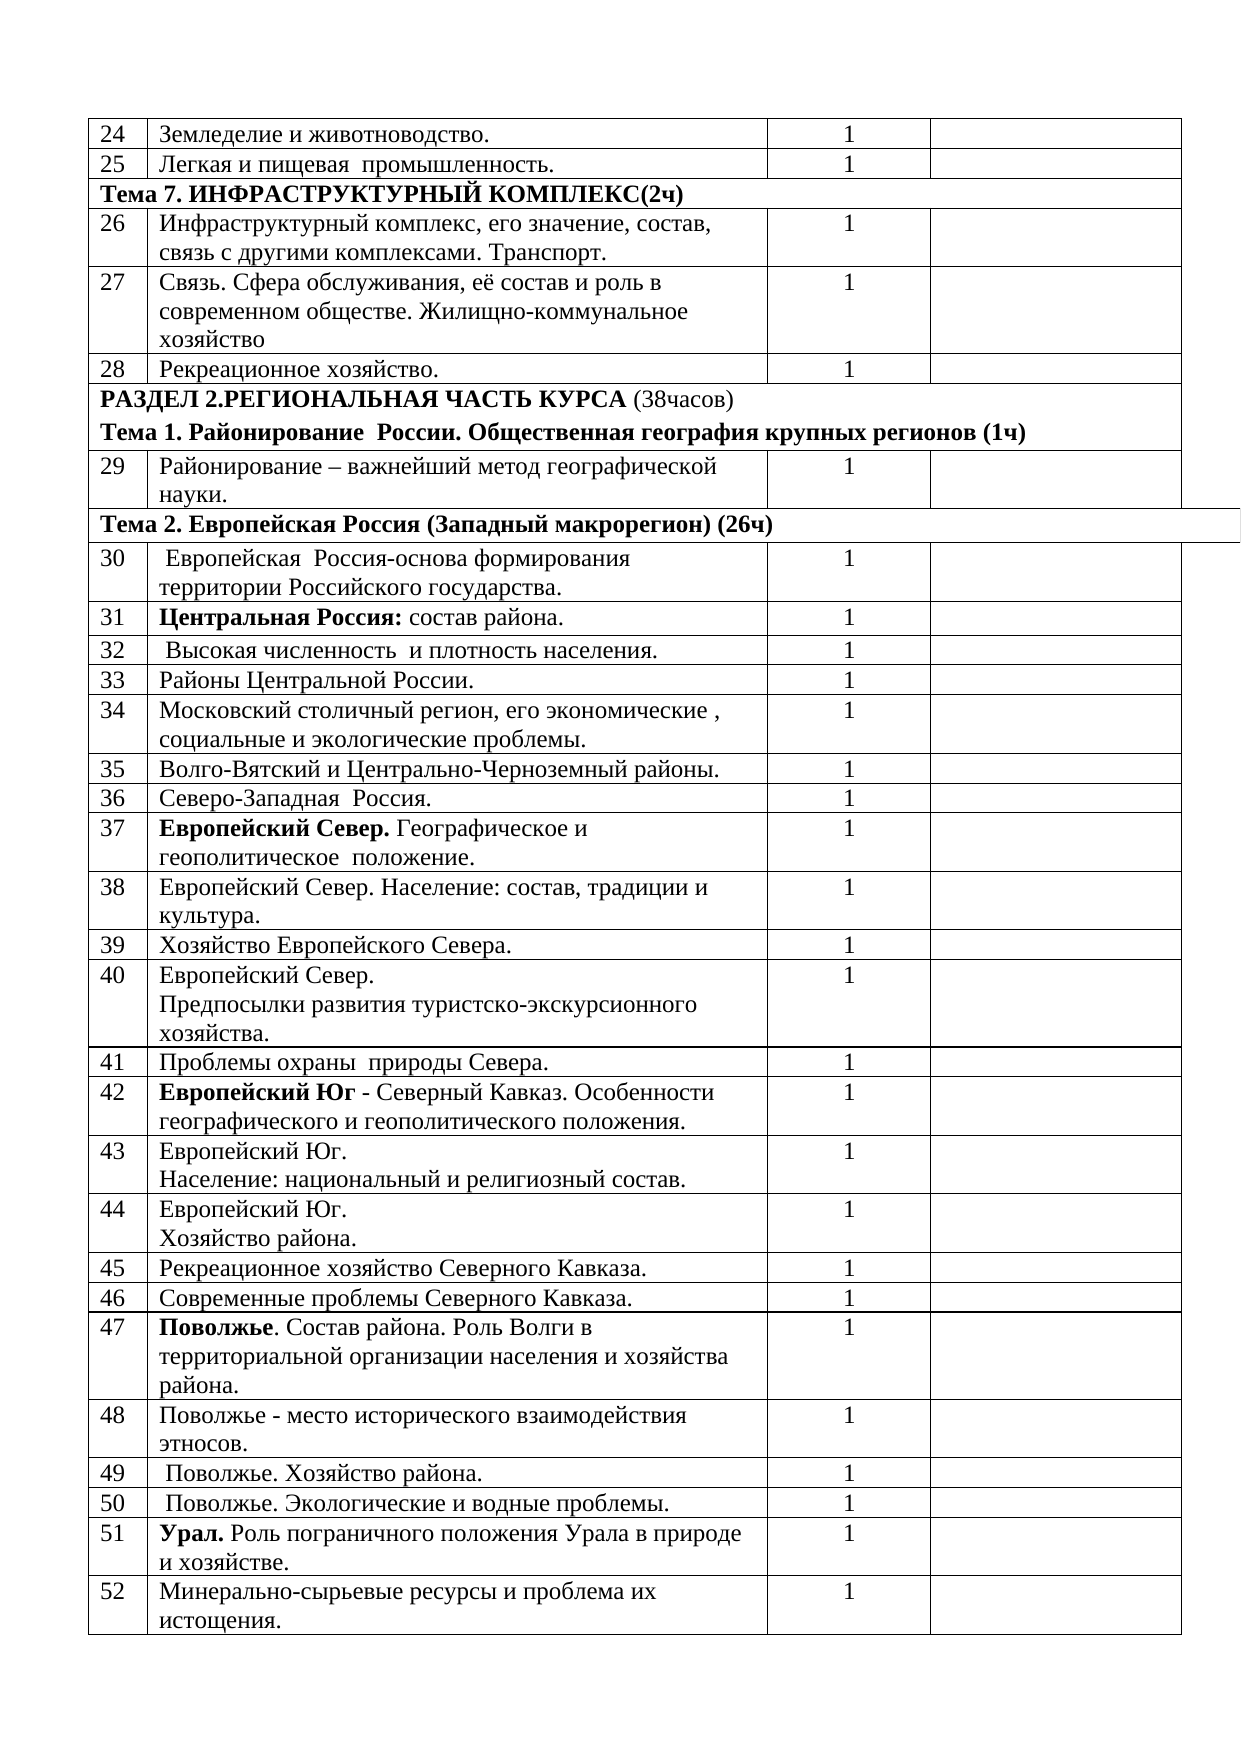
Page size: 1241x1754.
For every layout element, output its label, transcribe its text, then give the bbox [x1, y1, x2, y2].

table_cell 50 [89, 1488, 147, 1517]
table_cell 1 [768, 784, 930, 812]
table_cell 1 [768, 813, 930, 871]
table_cell 1 [768, 1194, 930, 1252]
table_cell 34 [89, 695, 147, 753]
table_cell Европейский Север. Население: состав, традиции и культура. [148, 872, 767, 929]
table_cell [931, 784, 1181, 812]
table_cell Тема 7. ИНФРАСТРУКТУРНЫЙ КОМПЛЕКС(2ч) [89, 179, 1181, 207]
table_cell 1 [768, 1048, 930, 1076]
table_cell [931, 149, 1181, 178]
table_cell Легкая и пищевая промышленность. [148, 149, 767, 178]
table_cell [931, 636, 1181, 664]
table_cell 35 [89, 754, 147, 782]
table_cell 1 [768, 1136, 930, 1193]
table_cell 46 [89, 1283, 147, 1311]
table_cell [931, 1576, 1181, 1634]
table_cell [931, 209, 1181, 266]
table_cell 1 [768, 209, 930, 266]
table_cell Современные проблемы Северного Кавказа. [148, 1283, 767, 1311]
table_cell Европейский Юг. Хозяйство района. [148, 1194, 767, 1252]
table_cell 38 [89, 872, 147, 929]
table_cell [931, 1313, 1181, 1399]
table_cell 1 [768, 1283, 930, 1311]
table_cell 1 [768, 1313, 930, 1399]
table_cell [931, 1488, 1181, 1517]
table_cell 1 [768, 119, 930, 148]
table_cell Поволжье - место исторического взаимодействия этносов. [148, 1400, 767, 1457]
table_cell 37 [89, 813, 147, 871]
table_cell [931, 930, 1181, 959]
table_cell Хозяйство Европейского Севера. [148, 930, 767, 959]
table_cell 36 [89, 784, 147, 812]
table_cell [931, 1136, 1181, 1193]
table_cell 31 [89, 602, 147, 634]
table_cell 42 [89, 1077, 147, 1135]
table_cell 49 [89, 1458, 147, 1487]
table_cell 1 [768, 602, 930, 634]
table_cell 48 [89, 1400, 147, 1457]
table_cell 47 [89, 1313, 147, 1399]
table_cell Европейская Россия-основа формирования территории Российского государства. [148, 543, 767, 601]
table_cell 1 [768, 1077, 930, 1135]
table_cell Поволжье. Экологические и водные проблемы. [148, 1488, 767, 1517]
table_cell [931, 872, 1181, 929]
table_cell 1 [768, 665, 930, 694]
table_cell 30 [89, 543, 147, 601]
table_cell Северо-Западная Россия. [148, 784, 767, 812]
table_cell 1 [768, 543, 930, 601]
table_cell 43 [89, 1136, 147, 1193]
table_cell [931, 813, 1181, 871]
table_cell 41 [89, 1048, 147, 1076]
table_cell 51 [89, 1518, 147, 1575]
table_cell 39 [89, 930, 147, 959]
table_cell Волго-Вятский и Центрально-Черноземный районы. [148, 754, 767, 782]
table_cell [931, 1458, 1181, 1487]
table_cell [931, 543, 1181, 601]
table_cell 1 [768, 267, 930, 353]
table_cell [931, 1048, 1181, 1076]
table_cell 1 [768, 872, 930, 929]
table_cell 1 [768, 354, 930, 383]
table_cell Земледелие и животноводство. [148, 119, 767, 148]
table_cell РАЗДЕЛ 2.РЕГИОНАЛЬНАЯ ЧАСТЬ КУРСА (38часов) Тема 1. Районирование России. Общественная география крупных регионов (1ч) [89, 384, 1181, 450]
table_cell 1 [768, 754, 930, 782]
table_cell 1 [768, 1518, 930, 1575]
table_cell [931, 1253, 1181, 1282]
table_cell Центральная Россия: состав района. [148, 602, 767, 634]
table_cell 25 [89, 149, 147, 178]
table_cell [931, 451, 1181, 508]
table_cell Проблемы охраны природы Севера. [148, 1048, 767, 1076]
table_cell 1 [768, 636, 930, 664]
table_cell 26 [89, 209, 147, 266]
table_cell 29 [89, 451, 147, 508]
table_cell 32 [89, 636, 147, 664]
table_cell Рекреационное хозяйство. [148, 354, 767, 383]
table_cell Высокая численность и плотность населения. [148, 636, 767, 664]
table_cell [931, 1077, 1181, 1135]
table_cell 1 [768, 451, 930, 508]
table_cell 1 [768, 960, 930, 1046]
table_cell Московский столичный регион, его экономические , социальные и экологические проблемы. [148, 695, 767, 753]
table_cell 1 [768, 1488, 930, 1517]
table_cell [931, 267, 1181, 353]
table_cell Поволжье. Состав района. Роль Волги в территориальной организации населения и хозяйства района. [148, 1313, 767, 1399]
table_cell Тема 2. Европейская Россия (Западный макрорегион) (26ч) [89, 509, 1240, 542]
table_cell Инфраструктурный комплекс, его значение, состав, связь с другими комплексами. Транспорт. [148, 209, 767, 266]
table_cell 27 [89, 267, 147, 353]
table_cell Европейский Юг - Северный Кавказ. Особенности географического и геополитического положения. [148, 1077, 767, 1135]
table_cell [931, 602, 1181, 634]
table_cell [931, 695, 1181, 753]
table_cell [931, 1283, 1181, 1311]
table_cell Рекреационное хозяйство Северного Кавказа. [148, 1253, 767, 1282]
table_cell 40 [89, 960, 147, 1046]
table_cell 1 [768, 1253, 930, 1282]
table_cell [931, 354, 1181, 383]
table_cell 1 [768, 1400, 930, 1457]
table_cell [931, 119, 1181, 148]
table_cell 33 [89, 665, 147, 694]
table_cell 1 [768, 1576, 930, 1634]
table_cell 1 [768, 1458, 930, 1487]
table_cell 1 [768, 930, 930, 959]
table_cell 28 [89, 354, 147, 383]
table_cell Районы Центральной России. [148, 665, 767, 694]
table_cell [931, 1518, 1181, 1575]
table_cell 1 [768, 695, 930, 753]
table_cell Европейский Север. Предпосылки развития туристско-экскурсионного хозяйства. [148, 960, 767, 1046]
table_cell [931, 960, 1181, 1046]
table_cell Поволжье. Хозяйство района. [148, 1458, 767, 1487]
table_cell Связь. Сфера обслуживания, её состав и роль в современном обществе. Жилищно-коммунальное хозяйство [148, 267, 767, 353]
table_cell Минерально-сырьевые ресурсы и проблема их истощения. [148, 1576, 767, 1634]
table_cell [931, 1400, 1181, 1457]
table_cell 45 [89, 1253, 147, 1282]
table_cell Районирование – важнейший метод географической науки. [148, 451, 767, 508]
table_cell Европейский Север. Географическое и геополитическое положение. [148, 813, 767, 871]
table_cell Урал. Роль пограничного положения Урала в природе и хозяйстве. [148, 1518, 767, 1575]
table_cell [931, 754, 1181, 782]
table_cell [931, 665, 1181, 694]
table_cell 52 [89, 1576, 147, 1634]
table_cell 24 [89, 119, 147, 148]
table_cell [931, 1194, 1181, 1252]
table_cell 1 [768, 149, 930, 178]
table_cell 44 [89, 1194, 147, 1252]
table_cell Европейский Юг. Население: национальный и религиозный состав. [148, 1136, 767, 1193]
